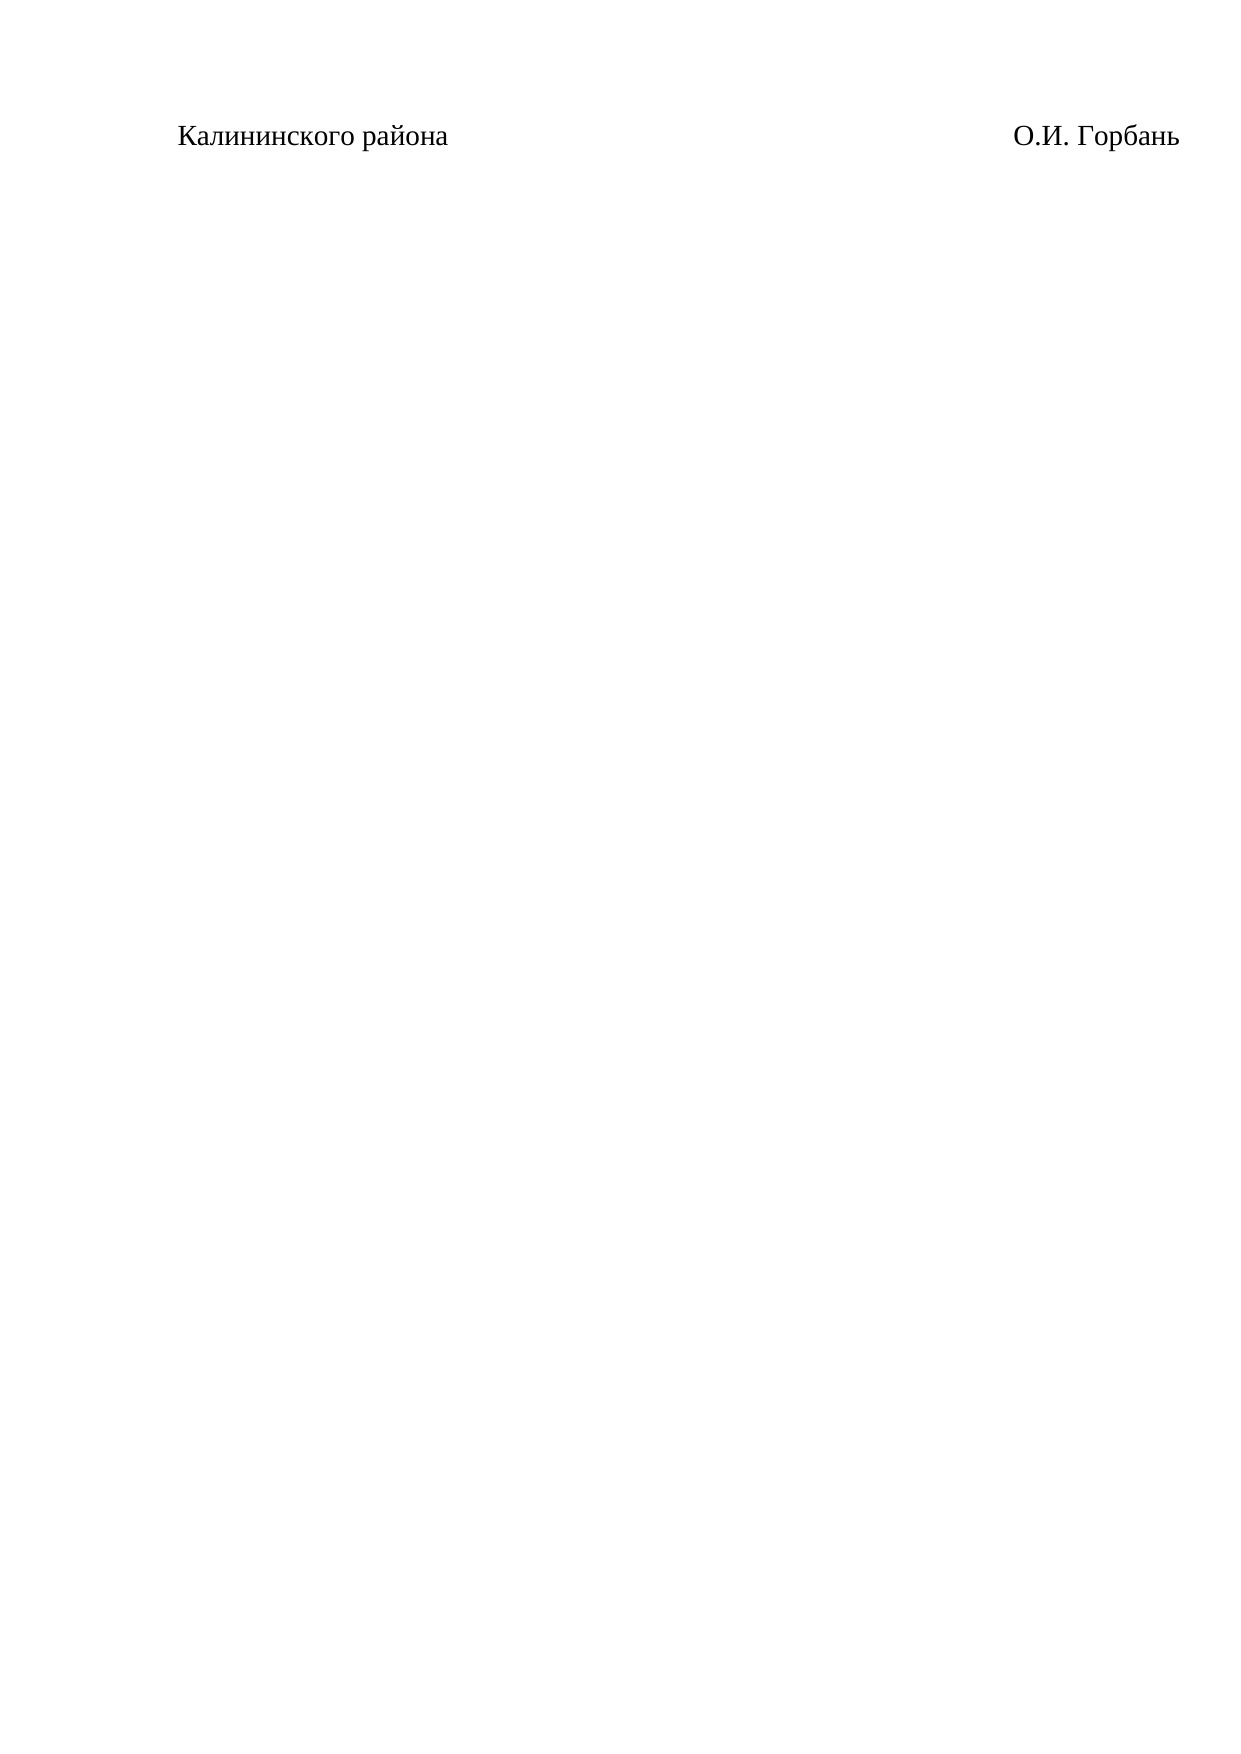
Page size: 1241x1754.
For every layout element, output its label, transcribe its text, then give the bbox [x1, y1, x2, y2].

text Калининского района О.И. Горбань [177, 118, 1181, 152]
